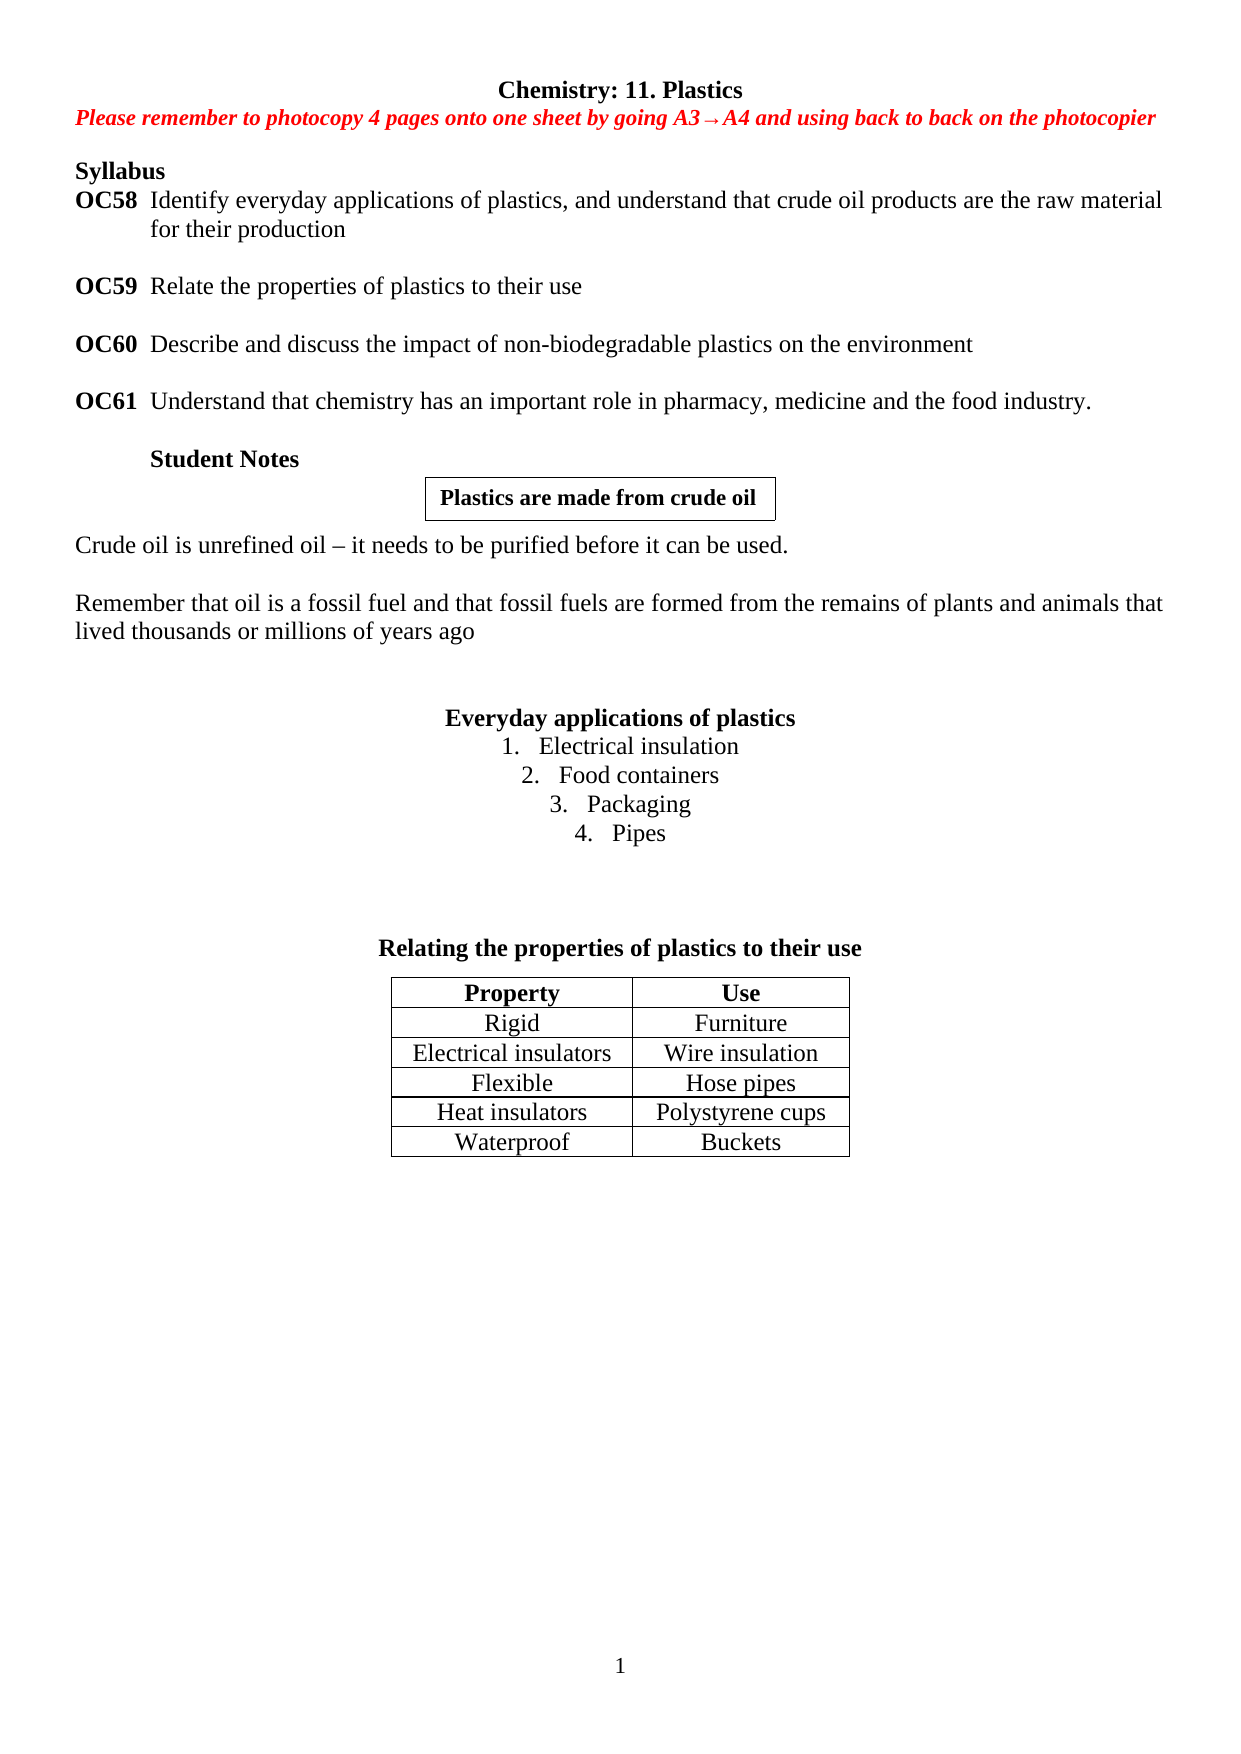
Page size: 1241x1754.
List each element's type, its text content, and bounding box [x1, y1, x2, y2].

text Relating the properties of plastics to their use [75, 933, 1165, 961]
text Student Notes [75, 444, 1165, 473]
table_cell Flexible [392, 1068, 632, 1096]
table_cell Furniture [633, 1008, 849, 1037]
list Electrical insulation [75, 731, 1165, 760]
text OC59 Relate the properties of plastics to their use [75, 271, 1165, 300]
table_cell Rigid [392, 1008, 632, 1037]
text OC61 Understand that chemistry has an important role in pharmacy, medicine and the food industry. [75, 386, 1165, 415]
text Syllabus [75, 156, 1165, 185]
text Please remember to photocopy 4 pages onto one sheet by going A3→A4 and using back to back on the photocopier [75, 104, 1165, 130]
table_cell Heat insulators [392, 1098, 632, 1126]
text OC58 Identify everyday applications of plastics, and understand that crude oil products are the raw material for their production [75, 185, 1165, 243]
text Crude oil is unrefined oil – it needs to be purified before it can be used. [75, 530, 1165, 559]
table_cell Wire insulation [633, 1038, 849, 1067]
table_cell Buckets [633, 1127, 849, 1156]
text OC60 Describe and discuss the impact of non-biodegradable plastics on the environment [75, 329, 1165, 358]
table_cell Electrical insulators [392, 1038, 632, 1067]
text Remember that oil is a fossil fuel and that fossil fuels are formed from the remains of plants and animals that lived thousands or millions of years ago [75, 588, 1165, 645]
list Packaging [75, 789, 1165, 818]
list Food containers [75, 760, 1165, 789]
list Pipes [75, 818, 1165, 846]
table_header Property [392, 978, 632, 1007]
table_cell Polystyrene cups [633, 1098, 849, 1126]
table_cell Hose pipes [633, 1068, 849, 1096]
text Everyday applications of plastics [75, 703, 1165, 731]
text Chemistry: 11. Plastics [75, 75, 1165, 104]
table_cell Waterproof [392, 1127, 632, 1156]
table_header Use [633, 978, 849, 1007]
